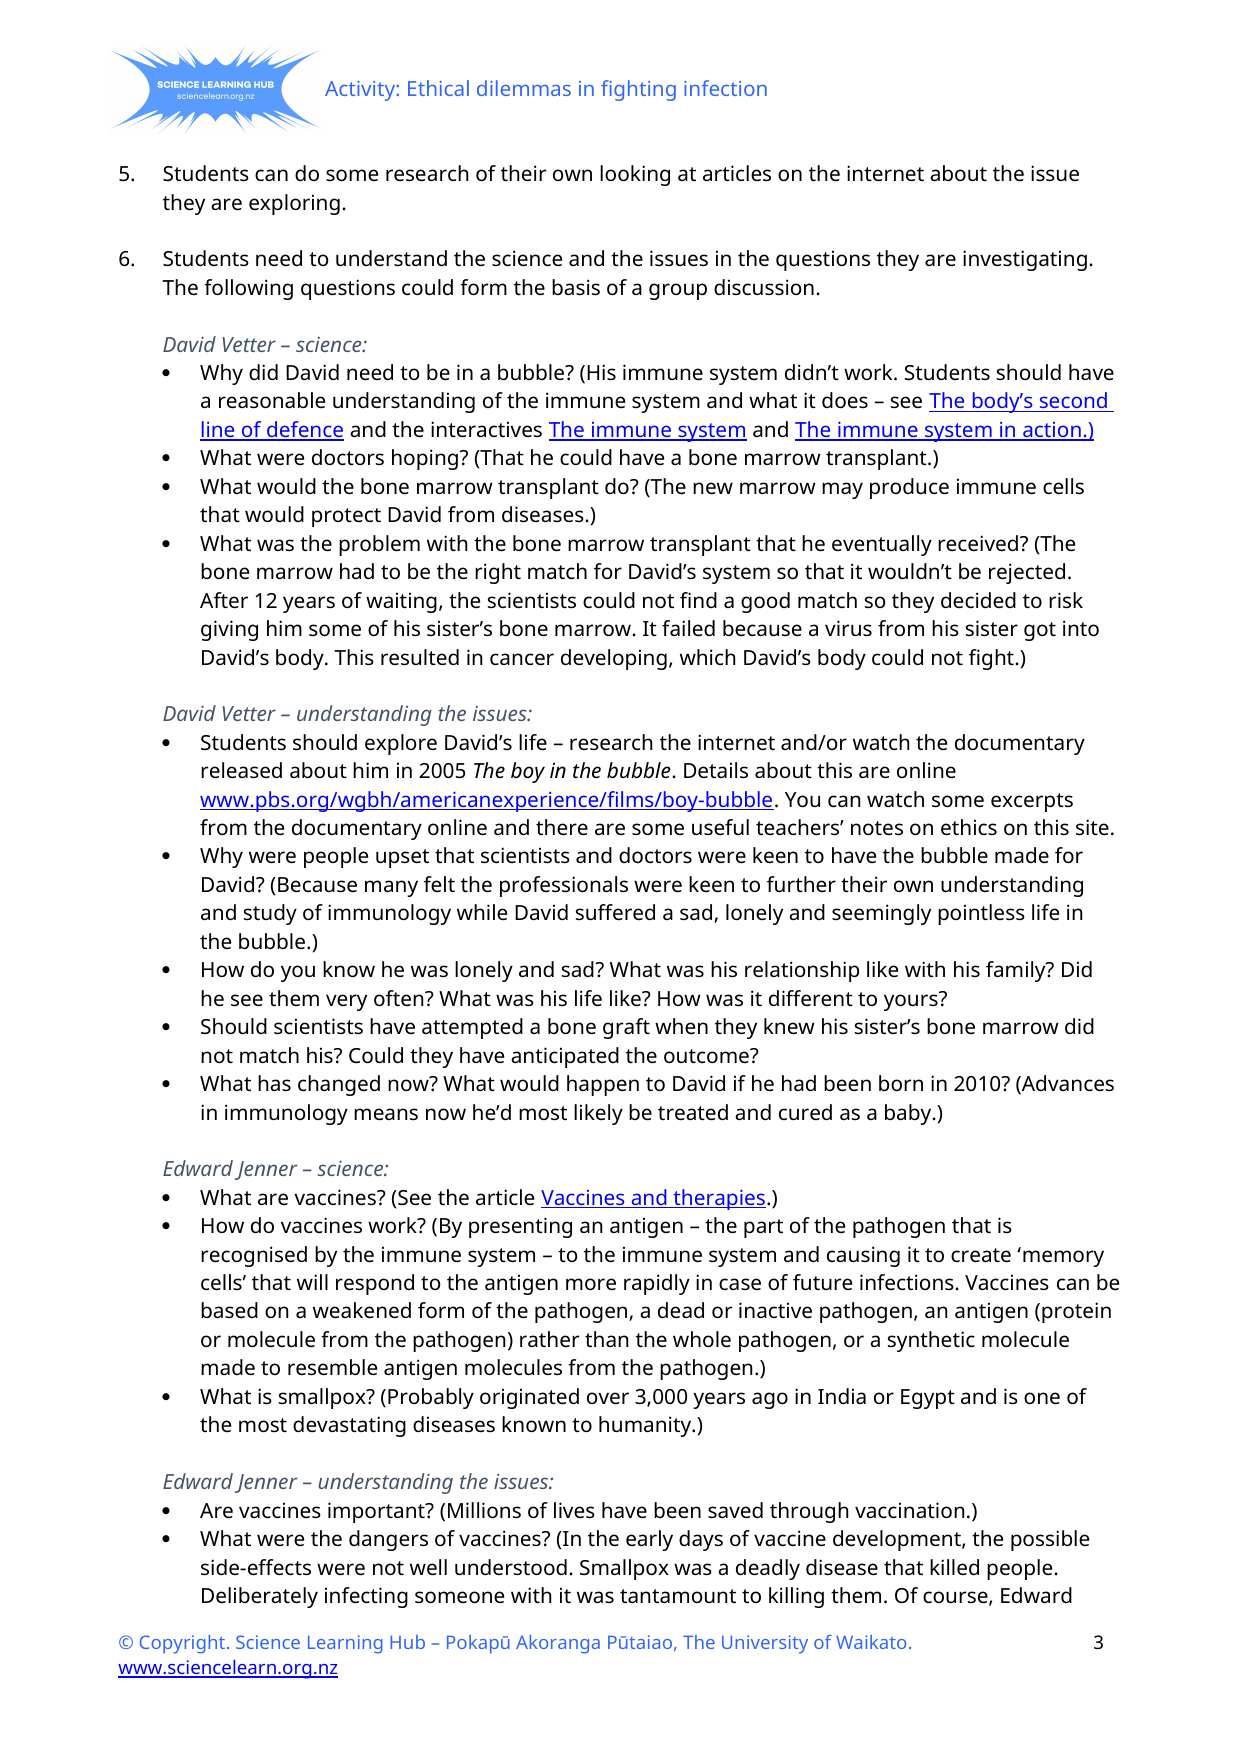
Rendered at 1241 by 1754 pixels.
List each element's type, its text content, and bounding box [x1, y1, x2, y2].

list How do you know he was lonely and sad? What was his relationship like with his family? Did he see them very often? What was his life like? How was it different to yours? [162, 955, 1122, 1012]
list What was the problem with the bone marrow transplant that he eventually received? (The bone marrow had to be the right match for David’s system so that it wouldn’t be rejected. After 12 years of waiting, the scientists could not find a good match so they decided to risk giving him some of his sister’s bone marrow. It failed because a virus from his sister got into David’s body. This resulted in cancer developing, which David’s body could not fight.) [162, 529, 1122, 671]
picture [109, 43, 322, 135]
list Students should explore David’s life – research the internet and/or watch the documentary released about him in 2005 The boy in the bubble. Details about this are online www.pbs.org/wgbh/americanexperience/films/boy-bubble. You can watch some excerpts from the documentary online and there are some useful teachers’ notes on ethics on this site. [162, 728, 1122, 842]
list What is smallpox? (Probably originated over 3,000 years ago in India or Egypt and is one of the most devastating diseases known to humanity.) [162, 1382, 1122, 1439]
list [162, 1524, 1122, 1609]
text David Vetter – understanding the issues: [162, 699, 1122, 728]
list Why did David need to be in a bubble? (His immune system didn’t work. Students should have a reasonable understanding of the immune system and what it does – see The body’s second line of defence and the interactives The immune system and The immune system in action.) [162, 358, 1122, 443]
text Edward Jenner – science: [162, 1154, 1122, 1183]
list Students can do some research of their own looking at articles on the internet about the issue they are exploring. [118, 159, 1122, 216]
list What were doctors hoping? (That he could have a bone marrow transplant.) [162, 443, 1122, 472]
list What are vaccines? (See the article Vaccines and therapies.) [162, 1183, 1122, 1211]
text David Vetter – science: [162, 330, 1122, 358]
list What has changed now? What would happen to David if he had been born in 2010? (Advances in immunology means now he’d most likely be treated and cured as a baby.) [162, 1069, 1122, 1126]
text Edward Jenner – understanding the issues: [162, 1467, 1122, 1496]
list Students need to understand the science and the issues in the questions they are investigating. The following questions could form the basis of a group discussion. [118, 244, 1122, 301]
list How do vaccines work? (By presenting an antigen – the part of the pathogen that is recognised by the immune system – to the immune system and causing it to create ‘memory cells’ that will respond to the antigen more rapidly in case of future infections. Vaccines can be based on a weakened form of the pathogen, a dead or inactive pathogen, an antigen (protein or molecule from the pathogen) rather than the whole pathogen, or a synthetic molecule made to resemble antigen molecules from the pathogen.) [162, 1211, 1122, 1382]
list Why were people upset that scientists and doctors were keen to have the bubble made for David? (Because many felt the professionals were keen to further their own understanding and study of immunology while David suffered a sad, lonely and seemingly pointless life in the bubble.) [162, 842, 1122, 955]
list Should scientists have attempted a bone graft when they knew his sister’s bone marrow did not match his? Could they have anticipated the outcome? [162, 1012, 1122, 1069]
list Are vaccines important? (Millions of lives have been saved through vaccination.) [162, 1496, 1122, 1524]
list What would the bone marrow transplant do? (The new marrow may produce immune cells that would protect David from diseases.) [162, 472, 1122, 529]
